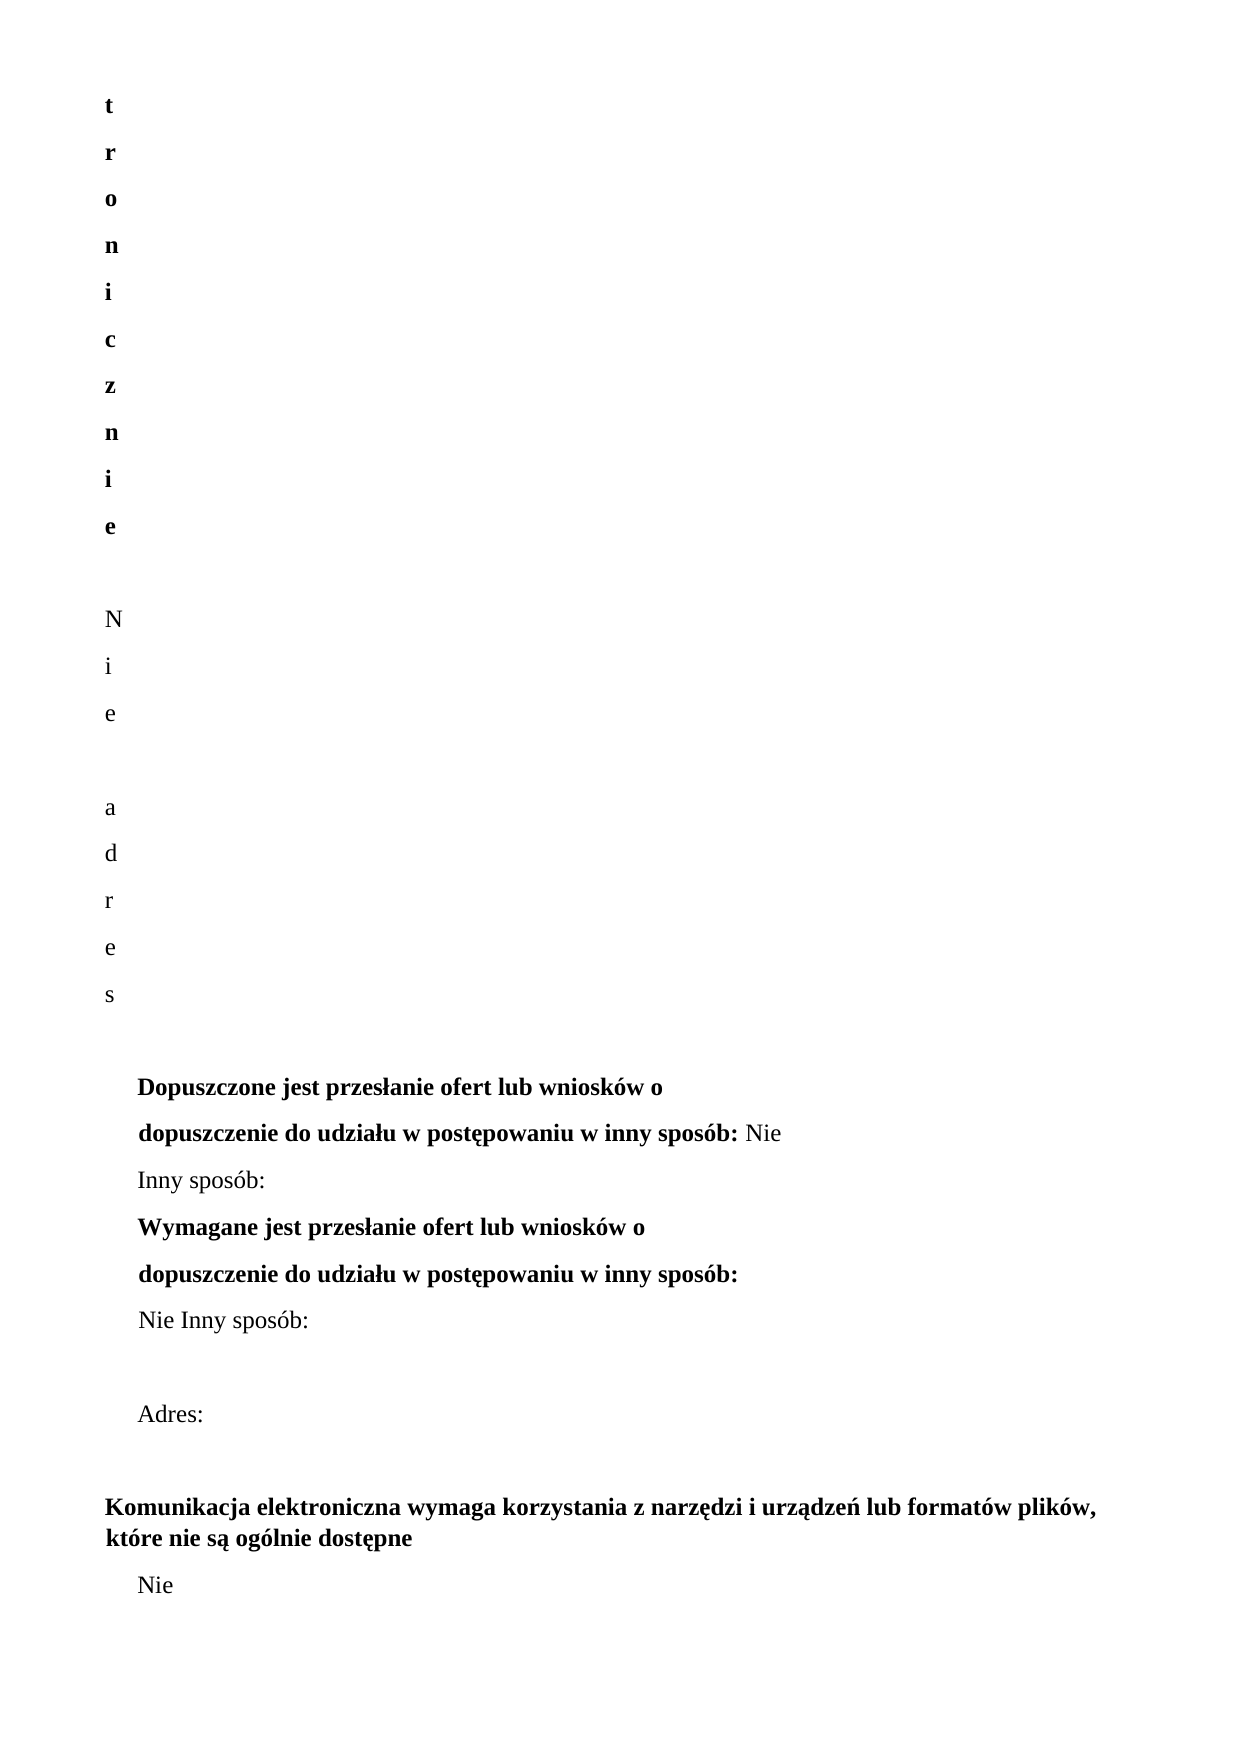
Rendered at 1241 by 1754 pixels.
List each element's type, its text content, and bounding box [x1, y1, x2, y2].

text Komunikacja elektroniczna wymaga korzystania z narzędzi i urządzeń lub formatów plików, które nie są ogólnie dostępne [104, 1492, 1149, 1552]
text Dopuszczone jest przesłanie ofert lub wniosków o dopuszczenie do udziału w postępowaniu w inny sposób: Nie [137, 1072, 802, 1147]
text Nie [137, 1570, 1152, 1599]
text Adres: [137, 1399, 748, 1427]
text Wymagane jest przesłanie ofert lub wniosków o dopuszczenie do udziału w postępowaniu w inny sposób: Nie Inny sposób: [137, 1212, 748, 1334]
text Inny sposób: [137, 1165, 1152, 1194]
